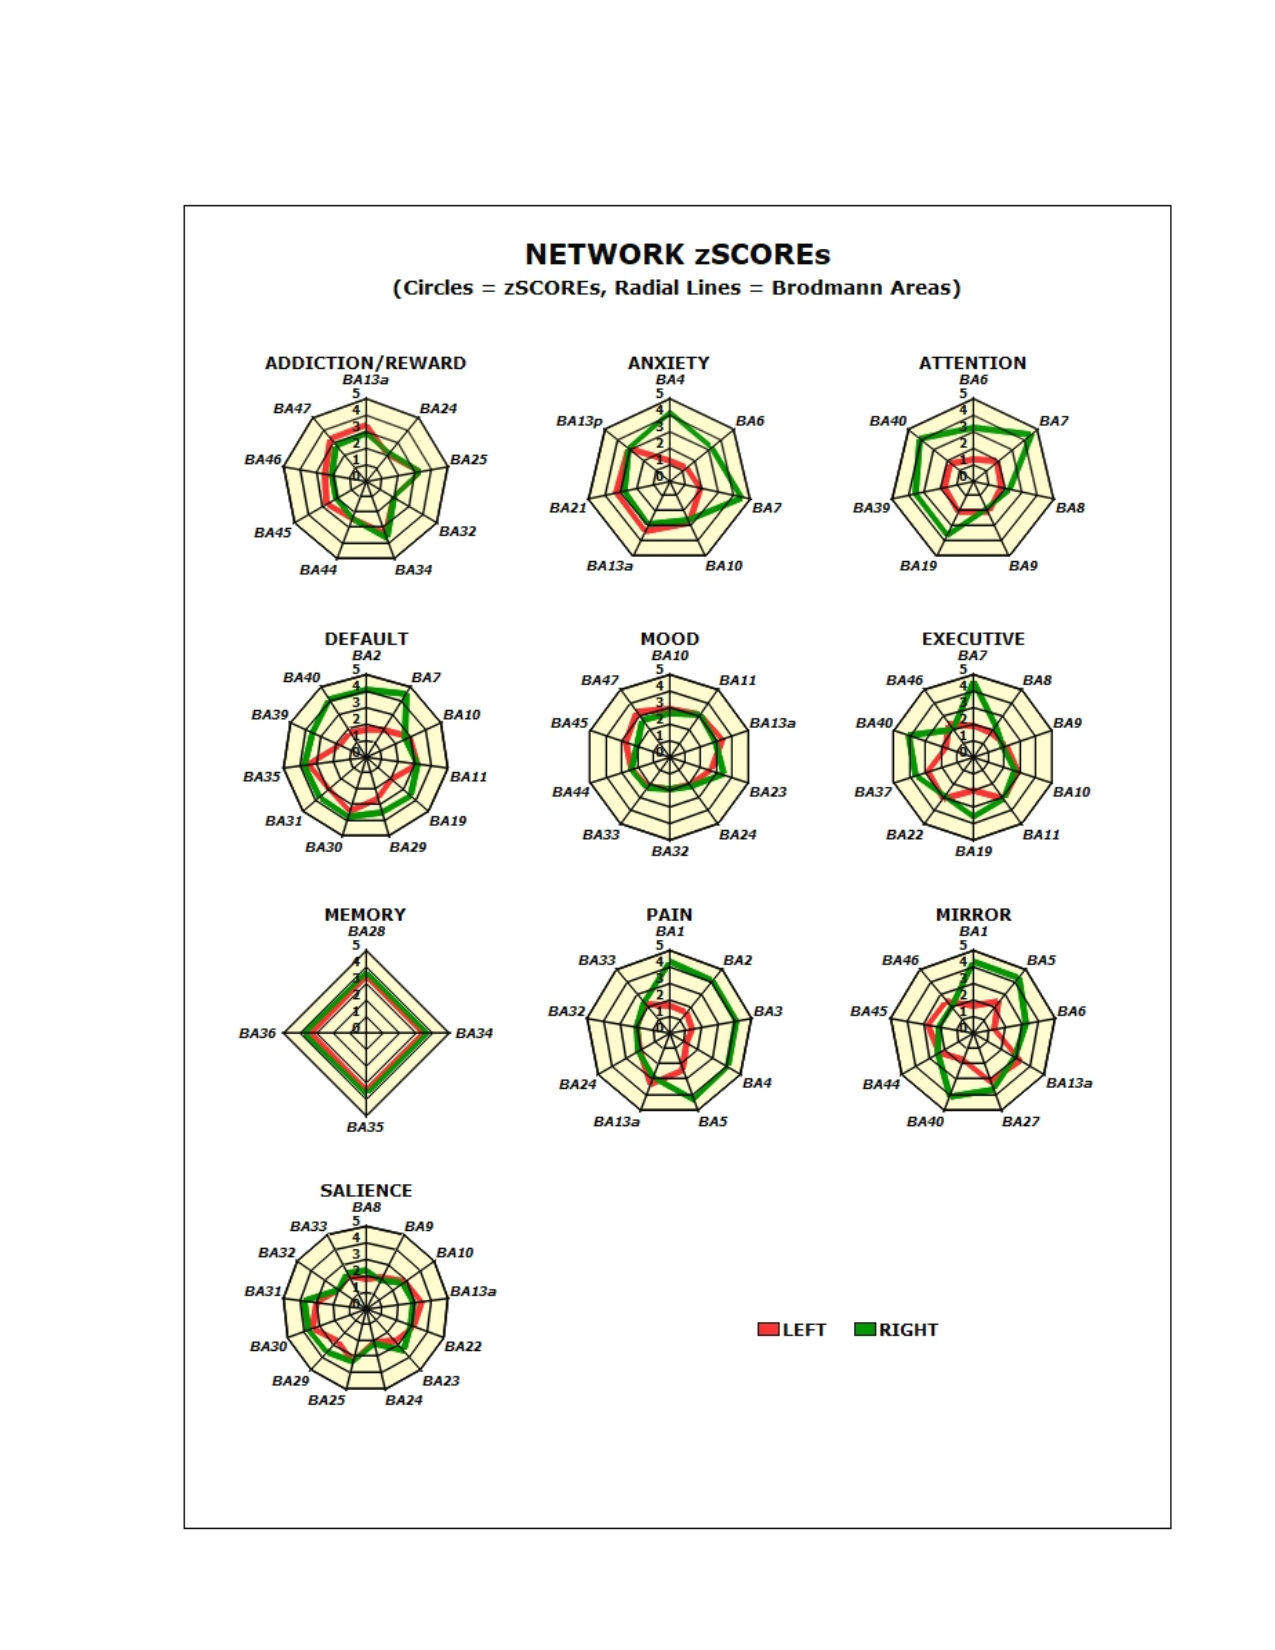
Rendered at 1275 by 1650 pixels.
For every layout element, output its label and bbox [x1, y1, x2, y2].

picture [112, 150, 1238, 1601]
